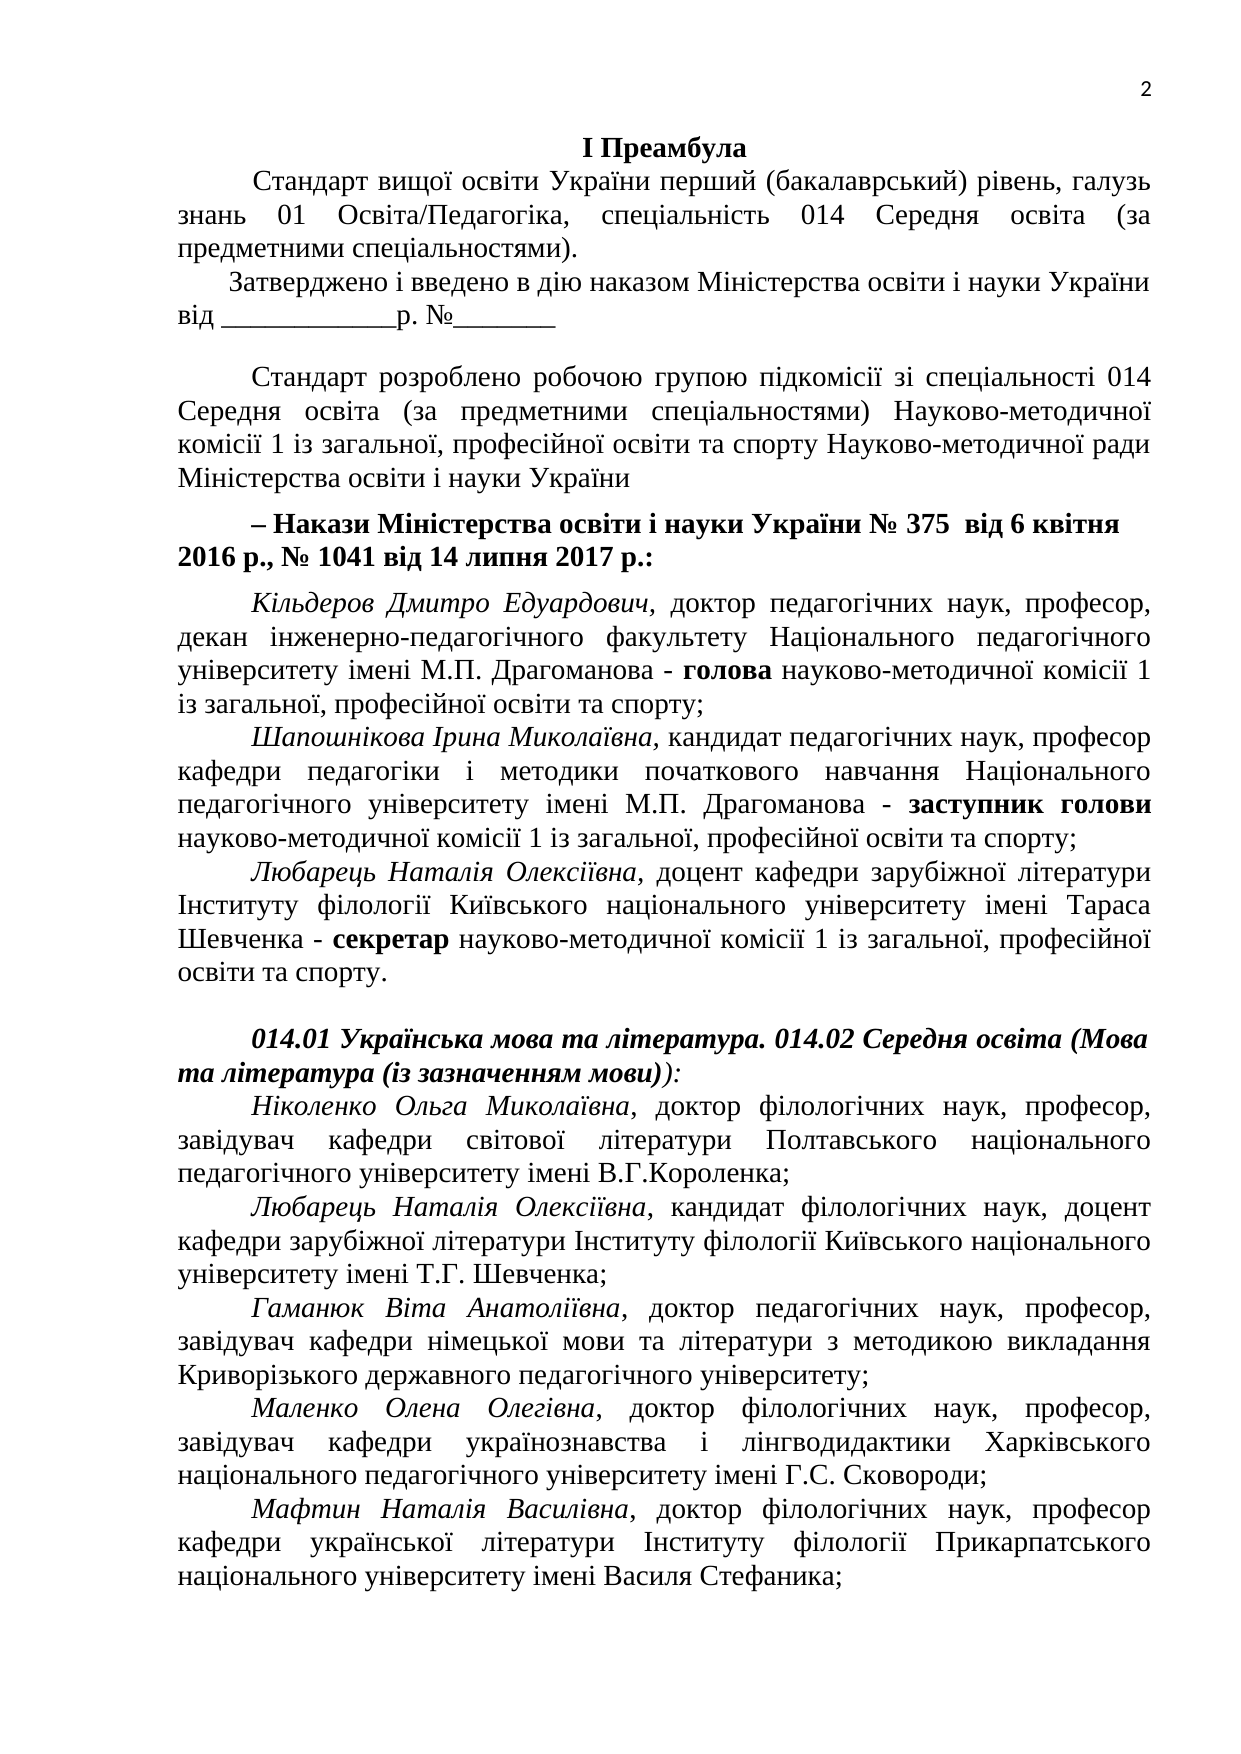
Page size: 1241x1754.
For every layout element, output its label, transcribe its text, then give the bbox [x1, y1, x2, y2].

text Шапошнікова Ірина Миколаївна, кандидат педагогічних наук, професор кафедри педагогіки і методики початкового навчання Національного педагогічного університету імені М.П. Драгоманова - заступник голови науково-методичної комісії 1 із загальної, професійної освіти та спорту; [177, 719, 1152, 854]
text Ніколенко Ольга Миколаївна, доктор філологічних наук, професор, завідувач кафедри світової літератури Полтавського національного педагогічного університету імені В.Г.Короленка; [177, 1088, 1152, 1189]
text Кільдеров Дмитро Едуардович, доктор педагогічних наук, професор, декан інженерно-педагогічного факультету Національного педагогічного університету імені М.П. Драгоманова - голова науково-методичної комісії 1 із загальної, професійної освіти та спорту; [177, 585, 1152, 719]
text Стандарт вищої освіти України перший (бакалаврський) рівень, галузь знань 01 Освіта/Педагогіка, спеціальність 014 Середня освіта (за предметними спеціальностями). [177, 163, 1152, 264]
text Гаманюк Віта Анатоліївна, доктор педагогічних наук, професор, завідувач кафедри німецької мови та літератури з методикою викладання Криворізького державного педагогічного університету; [177, 1290, 1152, 1390]
text – Накази Міністерства освіти і науки України № 375 від 6 квітня 2016 р., № 1041 від 14 липня 2017 р.: [177, 506, 1152, 573]
text Затверджено і введено в дію наказом Міністерства освіти і науки України від ____________р. №_______ [177, 264, 1152, 331]
text Мафтин Наталія Василівна, доктор філологічних наук, професор кафедри української літератури Інституту філології Прикарпатського національного університету імені Василя Стефаника; [177, 1491, 1152, 1592]
text Любарець Наталія Олексіївна, кандидат філологічних наук, доцент кафедри зарубіжної літератури Інституту філології Київського національного університету імені Т.Г. Шевченка; [177, 1189, 1152, 1290]
text Стандарт розроблено робочою групою підкомісії зі спеціальності 014 Середня освіта (за предметними спеціальностями) Науково-методичної комісії 1 із загальної, професійної освіти та спорту Науково-методичної ради Міністерства освіти і науки України [177, 359, 1152, 493]
text 014.01 Українська мова та література. 014.02 Середня освіта (Мова та література (із зазначенням мови)): [177, 1021, 1152, 1088]
text Маленко Олена Олегівна, доктор філологічних наук, професор, завідувач кафедри українознавства і лінгводидактики Харківського національного педагогічного університету імені Г.С. Сковороди; [177, 1390, 1152, 1491]
text І Преамбула [177, 130, 1152, 163]
text Любарець Наталія Олексіївна, доцент кафедри зарубіжної літератури Інституту філології Київського національного університету імені Тараса Шевченка - секретар науково-методичної комісії 1 із загальної, професійної освіти та спорту. [177, 854, 1152, 988]
